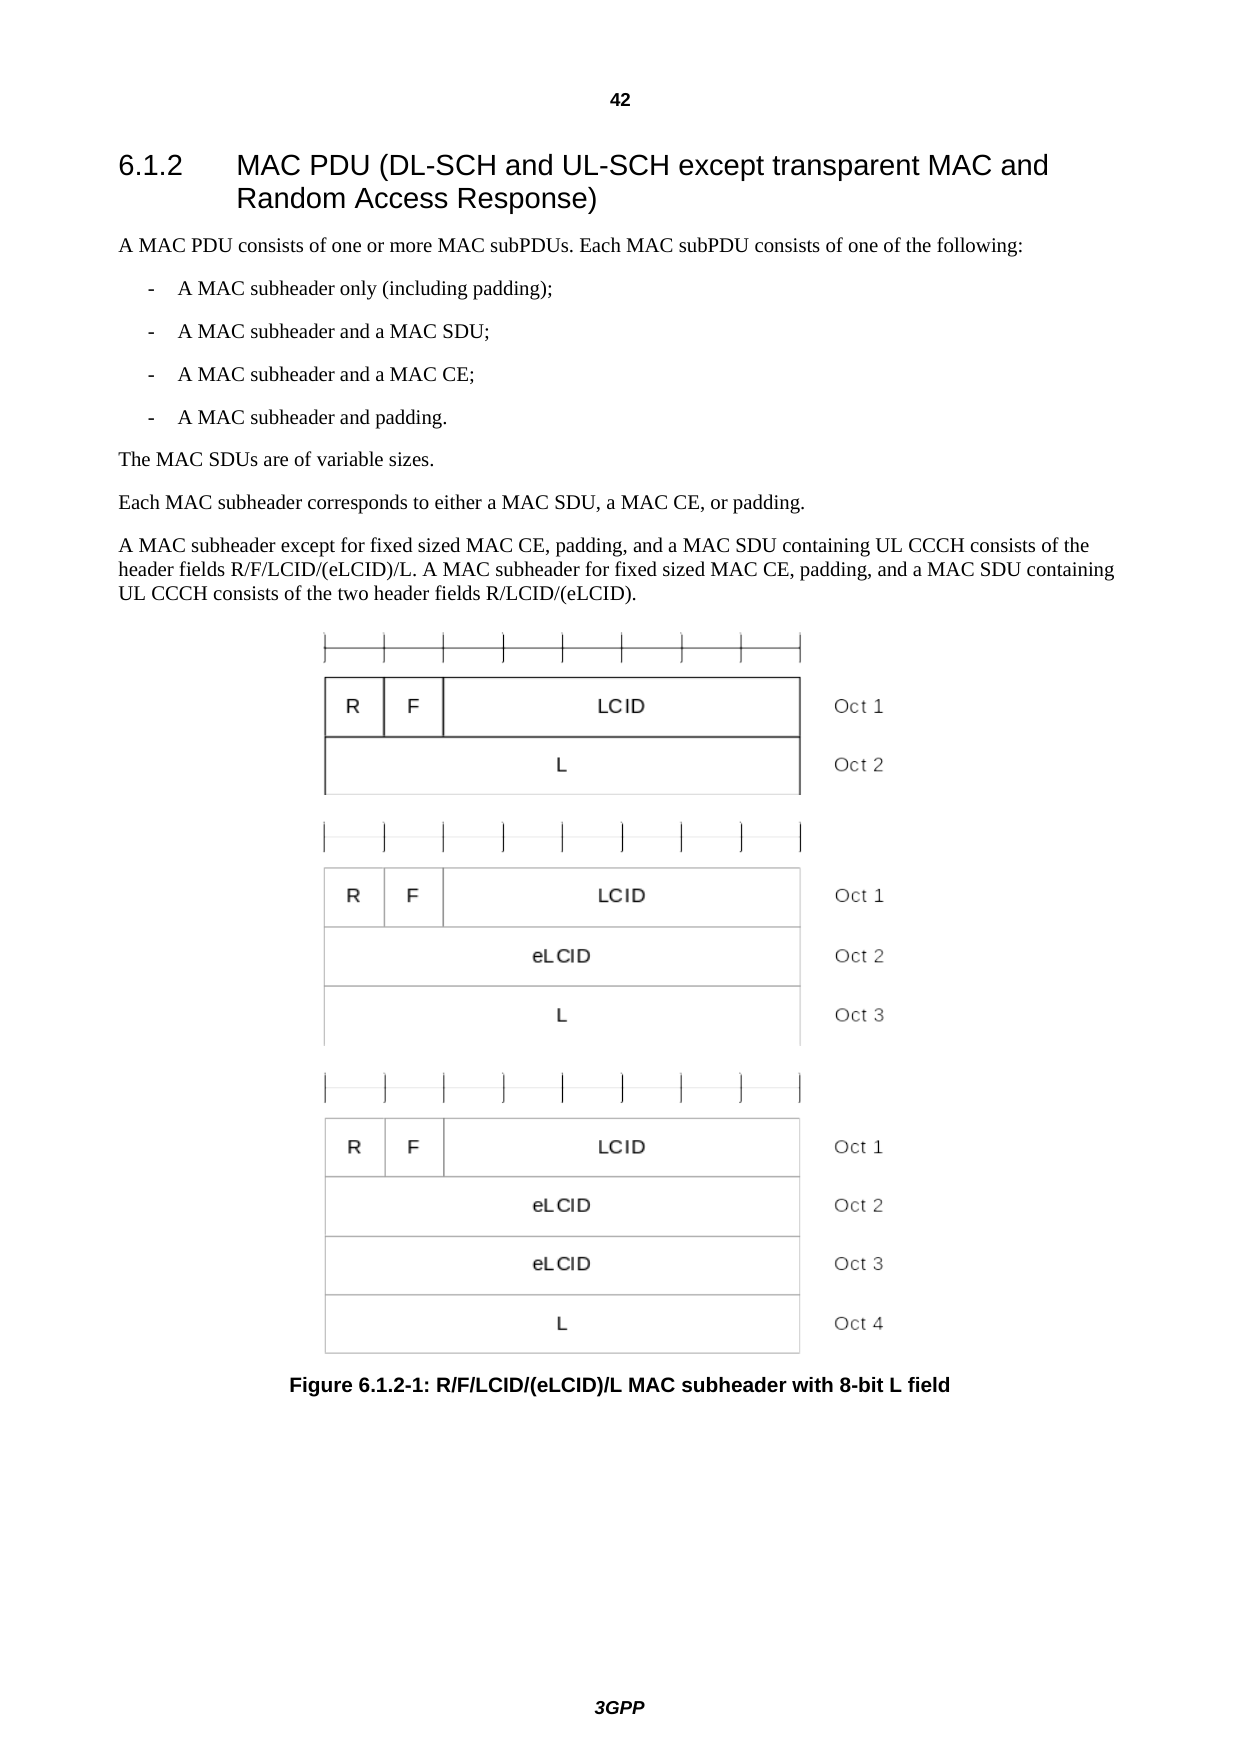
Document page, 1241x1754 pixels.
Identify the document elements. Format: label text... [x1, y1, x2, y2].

subtitle 6.1.2 MAC PDU (DL-SCH and UL-SCH except transparent MAC and Random Access Response) [118, 147, 1122, 214]
text - A MAC subheader and a MAC SDU; [148, 319, 1122, 343]
text - A MAC subheader and a MAC CE; [148, 362, 1122, 386]
text - A MAC subheader and padding. [148, 404, 1122, 429]
text A MAC PDU consists of one or more MAC subPDUs. Each MAC subPDU consists of one of the following: [118, 233, 1122, 257]
text - A MAC subheader only (including padding); [148, 276, 1122, 300]
text Figure 6.1.2-1: R/F/LCID/(eLCID)/L MAC subheader with 8-bit L field [118, 1372, 1122, 1396]
text The MAC SDUs are of variable sizes. [118, 447, 1122, 471]
text Each MAC subheader corresponds to either a MAC SDU, a MAC CE, or padding. [118, 490, 1122, 514]
text A MAC subheader except for fixed sized MAC CE, padding, and a MAC SDU containing UL CCCH consists of the header fields R/F/LCID/(eLCID)/L. A MAC subheader for fixed sized MAC CE, padding, and a MAC SDU containing UL CCCH consists of the two header fields R/LCID/(eLCID). [118, 533, 1122, 605]
